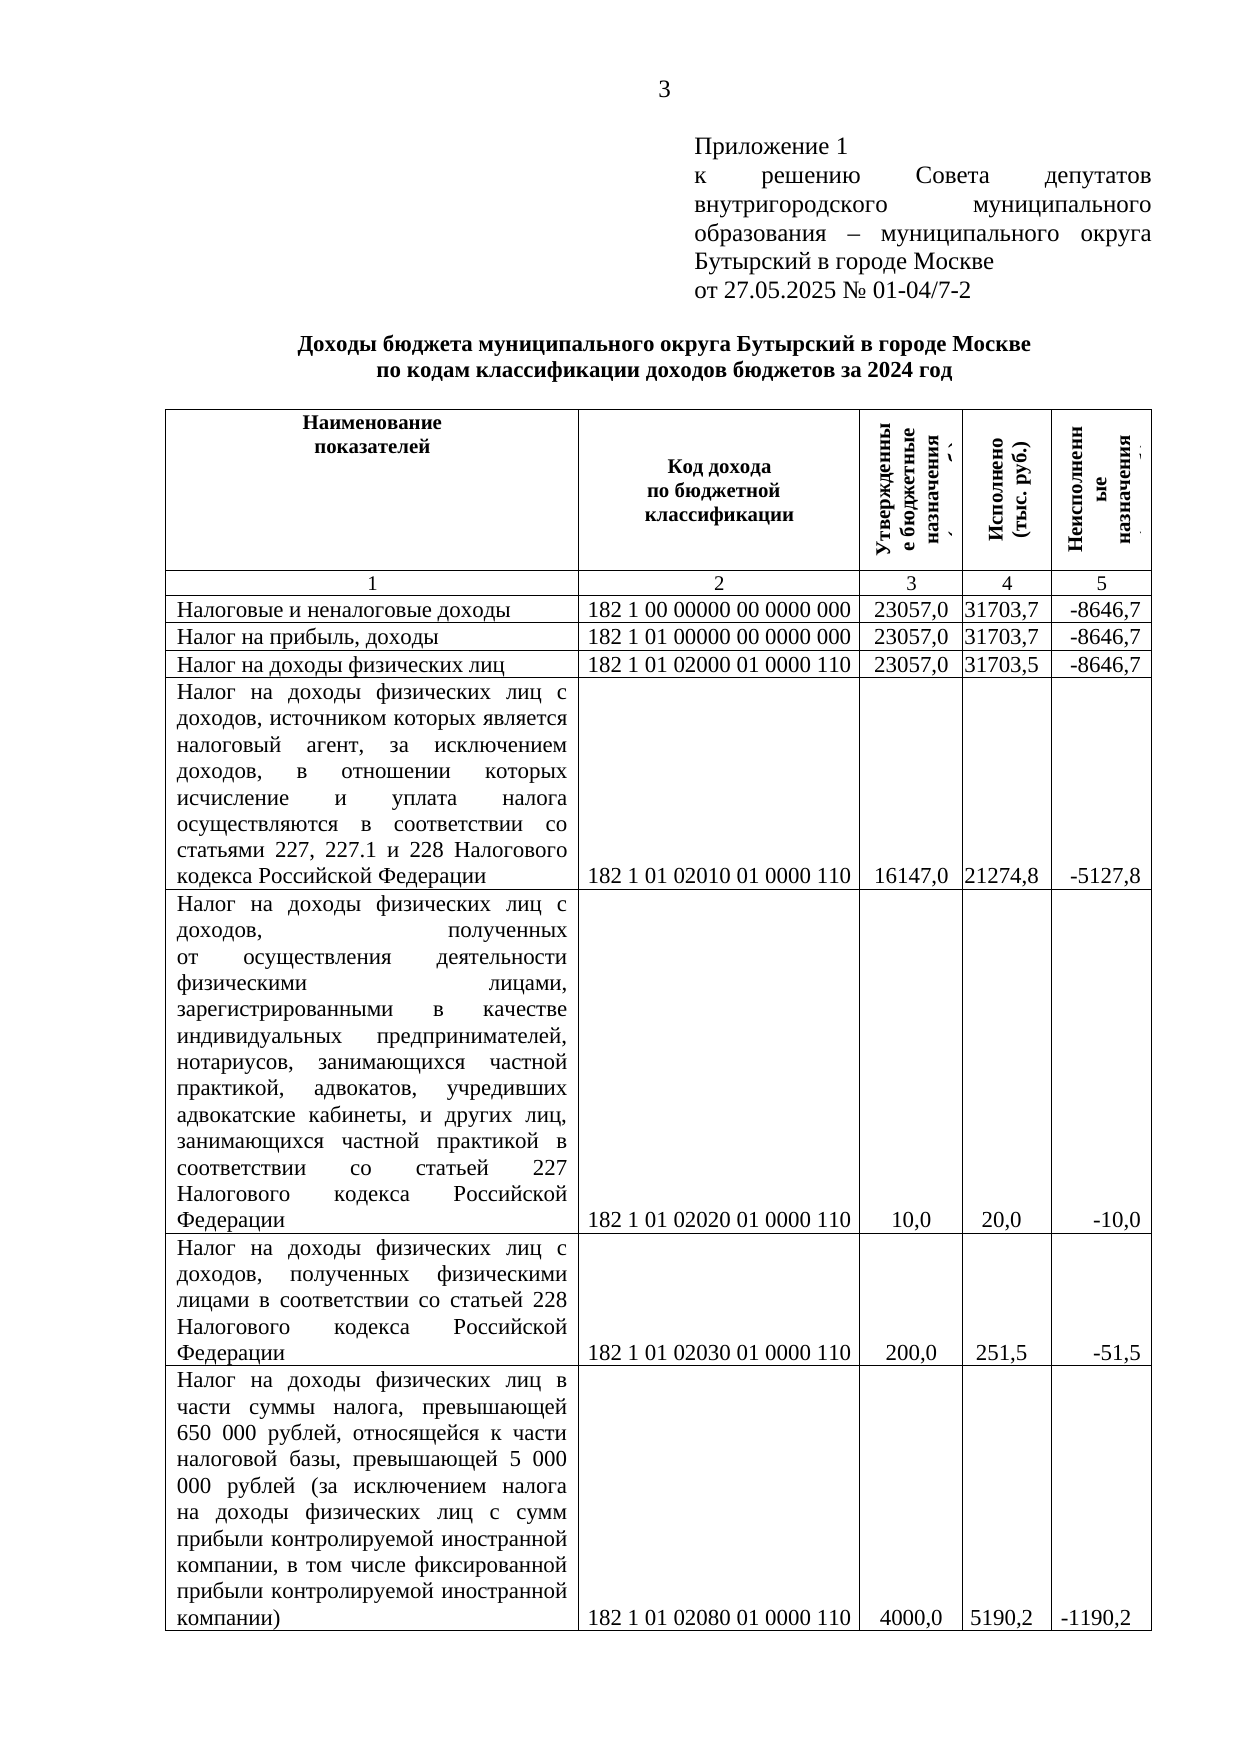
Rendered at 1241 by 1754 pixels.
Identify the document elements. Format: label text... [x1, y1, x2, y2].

table_cell 1 [166, 571, 578, 595]
table_cell 4 [963, 571, 1051, 595]
table_cell -1190,2 [1052, 1366, 1151, 1630]
table_cell Налог на доходы физических лиц с доходов, полученных физическими лицами в соответствии со статьей 228 Налогового кодекса Российской Федерации [166, 1234, 578, 1365]
table_cell 182 1 01 02080 01 0000 110 [579, 1366, 859, 1630]
table_cell 182 1 01 02010 01 0000 110 [579, 678, 859, 889]
table_cell 182 1 01 02020 01 0000 110 [579, 890, 859, 1233]
table_cell Налог на доходы физических лиц в части суммы налога, превышающей 650 000 рублей, относящейся к части налоговой базы, превышающей 5 000 000 рублей (за исключением налога на доходы физических лиц с сумм прибыли контролируемой иностранной компании, в том числе фиксированной прибыли контролируемой иностранной компании) [166, 1366, 578, 1630]
table_cell Налог на доходы физических лиц с доходов, источником которых является налоговый агент, за исключением доходов, в отношении которых исчисление и уплата налога осуществляются в соответствии со статьями 227, 227.1 и 228 Налогового кодекса Российской Федерации [166, 678, 578, 889]
text от 27.05.2025 № 01-04/7-2 [694, 275, 1152, 304]
table_cell 5190,2 [963, 1366, 1051, 1630]
table_cell 3 [860, 571, 962, 595]
table_cell 31703,7 [963, 596, 1051, 622]
table_cell Налог на прибыль, доходы [166, 623, 578, 650]
table_header Неисполненные назначения (тыс. руб.) [1052, 410, 1151, 570]
table_cell -8646,7 [1052, 596, 1151, 622]
table_cell 2 [579, 571, 859, 595]
table_header Код дохода по бюджетной классификации [579, 410, 859, 570]
table_cell Налоговые и неналоговые доходы [166, 596, 578, 622]
table_cell 20,0 [963, 890, 1051, 1233]
table_cell 31703,5 [963, 651, 1051, 677]
table_cell Налог на доходы физических лиц [166, 651, 578, 677]
table_cell -8646,7 [1052, 623, 1151, 650]
table_cell 21274,8 [963, 678, 1051, 889]
table_header Наименование показателей [166, 410, 578, 570]
table_header Утвержденные бюджетные назначения (тыс. руб.) [860, 410, 962, 570]
table_header Исполнено (тыс. руб.) [963, 410, 1051, 570]
table_cell 23057,0 [860, 596, 962, 622]
table_cell 16147,0 [860, 678, 962, 889]
text Приложение 1 [177, 131, 1152, 160]
table_cell 182 1 01 02000 01 0000 110 [579, 651, 859, 677]
table_cell -8646,7 [1052, 651, 1151, 677]
table_cell 182 1 00 00000 00 0000 000 [579, 596, 859, 622]
table_cell 182 1 01 02030 01 0000 110 [579, 1234, 859, 1365]
table_cell -10,0 [1052, 890, 1151, 1233]
table_cell -51,5 [1052, 1234, 1151, 1365]
table_cell 251,5 [963, 1234, 1051, 1365]
table_cell 10,0 [860, 890, 962, 1233]
table_cell 200,0 [860, 1234, 962, 1365]
table_cell 31703,7 [963, 623, 1051, 650]
table_cell 23057,0 [860, 651, 962, 677]
table_cell 4000,0 [860, 1366, 962, 1630]
text к решению Совета депутатов внутригородского муниципального образования – муниципального округа Бутырский в городе Москве [694, 160, 1152, 275]
table_cell 23057,0 [860, 623, 962, 650]
text по кодам классификации доходов бюджетов за 2024 год [177, 357, 1152, 383]
table_cell Налог на доходы физических лиц с доходов, полученных от осуществления деятельности физическими лицами, зарегистрированными в качестве индивидуальных предпринимателей, нотариусов, занимающихся частной практикой, адвокатов, учредивших адвокатские кабинеты, и других лиц, занимающихся частной практикой в соответствии со статьей 227 Налогового кодекса Российской Федерации [166, 890, 578, 1233]
text Доходы бюджета муниципального округа Бутырский в городе Москве [177, 330, 1152, 357]
table_cell -5127,8 [1052, 678, 1151, 889]
table_cell 5 [1052, 571, 1151, 595]
table_cell 182 1 01 00000 00 0000 000 [579, 623, 859, 650]
